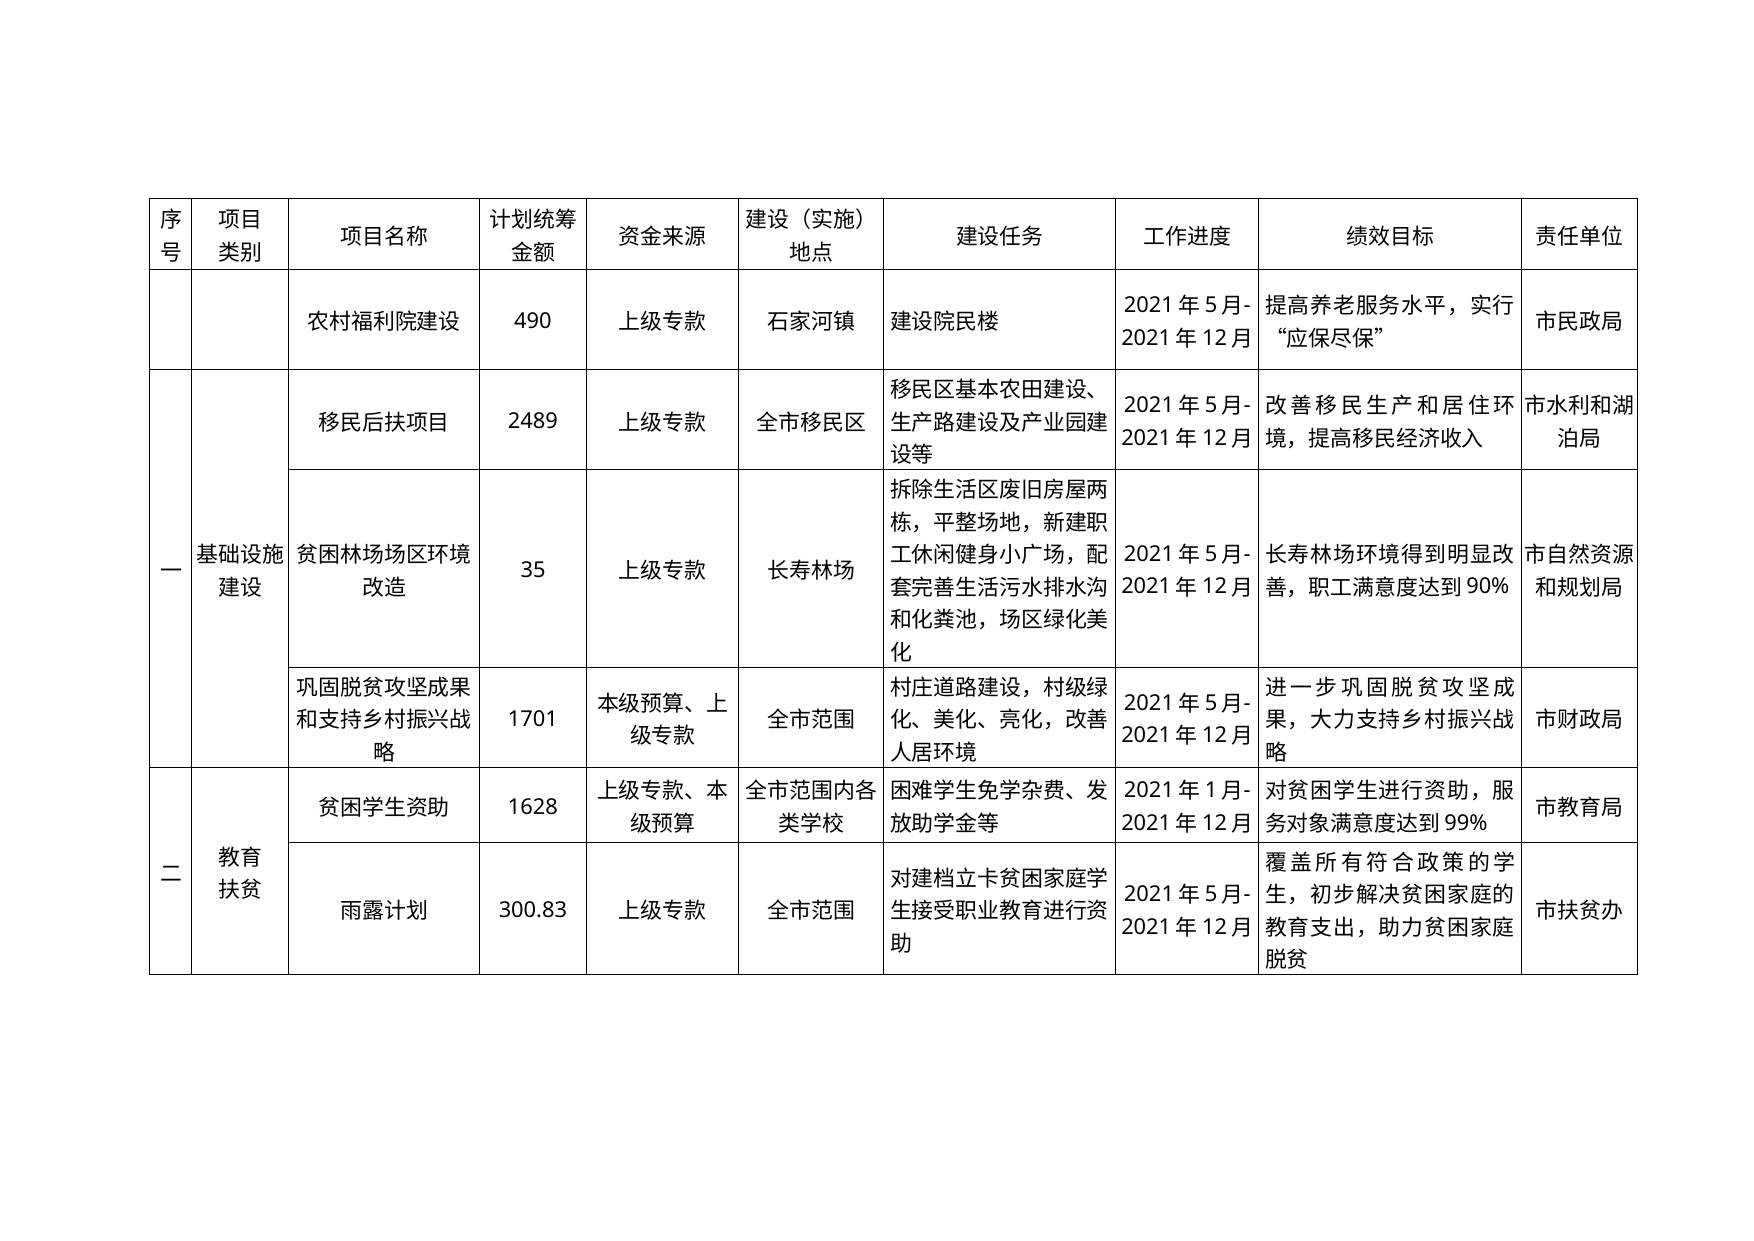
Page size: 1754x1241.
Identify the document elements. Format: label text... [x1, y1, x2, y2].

table_header 绩效目标 [1259, 199, 1521, 269]
table_cell 一 [150, 370, 191, 767]
table_cell 移民区基本农田建设、生产路建设及产业园建设等 [884, 370, 1115, 469]
table_header 责任单位 [1522, 199, 1637, 269]
table_cell 长寿林场环境得到明显改善，职工满意度达到90% [1259, 470, 1521, 667]
table_cell 市民政局 [1522, 270, 1637, 369]
table_cell 490 [480, 270, 586, 369]
table_header 建设（实施） 地点 [739, 199, 883, 269]
table_cell 上级专款、本级预算 [587, 768, 738, 842]
table_cell 上级专款 [587, 370, 738, 469]
table_cell 上级专款 [587, 843, 738, 974]
table_cell 全市移民区 [739, 370, 883, 469]
table_cell 2021年1月-2021年12月 [1116, 768, 1258, 842]
table_cell 全市范围 [739, 668, 883, 767]
table_cell 2021年5月-2021年12月 [1116, 270, 1258, 369]
table_cell 1628 [480, 768, 586, 842]
table_header 序 号 [150, 199, 191, 269]
table_cell 2021年5月-2021年12月 [1116, 370, 1258, 469]
table_header 项目 类别 [192, 199, 288, 269]
table_cell 全市范围 [739, 843, 883, 974]
table_cell 贫困林场场区环境改造 [289, 470, 479, 667]
table_header 资金来源 [587, 199, 738, 269]
table_cell 对建档立卡贫困家庭学生接受职业教育进行资助 [884, 843, 1115, 974]
table_cell 雨露计划 [289, 843, 479, 974]
table_cell 市扶贫办 [1522, 843, 1637, 974]
table_cell 2021年5月-2021年12月 [1116, 470, 1258, 667]
table_cell 进一步巩固脱贫攻坚成果，大力支持乡村振兴战略 [1259, 668, 1521, 767]
table_cell 石家河镇 [739, 270, 883, 369]
table_cell 建设院民楼 [884, 270, 1115, 369]
table_header 建设任务 [884, 199, 1115, 269]
table_header 项目名称 [289, 199, 479, 269]
table_cell 教育 扶贫 [192, 768, 288, 974]
table_cell 1701 [480, 668, 586, 767]
table_header 工作进度 [1116, 199, 1258, 269]
table_cell 35 [480, 470, 586, 667]
table_cell 2489 [480, 370, 586, 469]
table_cell 上级专款 [587, 470, 738, 667]
table_cell 二 [150, 768, 191, 974]
table_cell 农村福利院建设 [289, 270, 479, 369]
table_cell 改善移民生产和居住环境，提高移民经济收入 [1259, 370, 1521, 469]
table_cell 巩固脱贫攻坚成果和支持乡村振兴战略 [289, 668, 479, 767]
table_cell 对贫困学生进行资助，服务对象满意度达到99% [1259, 768, 1521, 842]
table_cell 上级专款 [587, 270, 738, 369]
table_cell 村庄道路建设，村级绿化、美化、亮化，改善人居环境 [884, 668, 1115, 767]
table_cell 拆除生活区废旧房屋两栋，平整场地，新建职工休闲健身小广场，配套完善生活污水排水沟和化粪池，场区绿化美化 [884, 470, 1115, 667]
table_cell 覆盖所有符合政策的学生，初步解决贫困家庭的教育支出，助力贫困家庭脱贫 [1259, 843, 1521, 974]
table_cell 贫困学生资助 [289, 768, 479, 842]
table_cell 市教育局 [1522, 768, 1637, 842]
table_cell 提高养老服务水平，实行“应保尽保” [1259, 270, 1521, 369]
table_cell 300.83 [480, 843, 586, 974]
table_cell 2021年5月-2021年12月 [1116, 843, 1258, 974]
table_cell 本级预算、上级专款 [587, 668, 738, 767]
table_header 计划统筹 金额 [480, 199, 586, 269]
table_cell 移民后扶项目 [289, 370, 479, 469]
table_cell 市财政局 [1522, 668, 1637, 767]
table_cell 长寿林场 [739, 470, 883, 667]
table_cell 困难学生免学杂费、发放助学金等 [884, 768, 1115, 842]
table_cell 2021年5月-2021年12月 [1116, 668, 1258, 767]
table_cell 市自然资源和规划局 [1522, 470, 1637, 667]
table_cell 市水利和湖泊局 [1522, 370, 1637, 469]
table_cell 基础设施建设 [192, 370, 288, 767]
table_cell 全市范围内各类学校 [739, 768, 883, 842]
